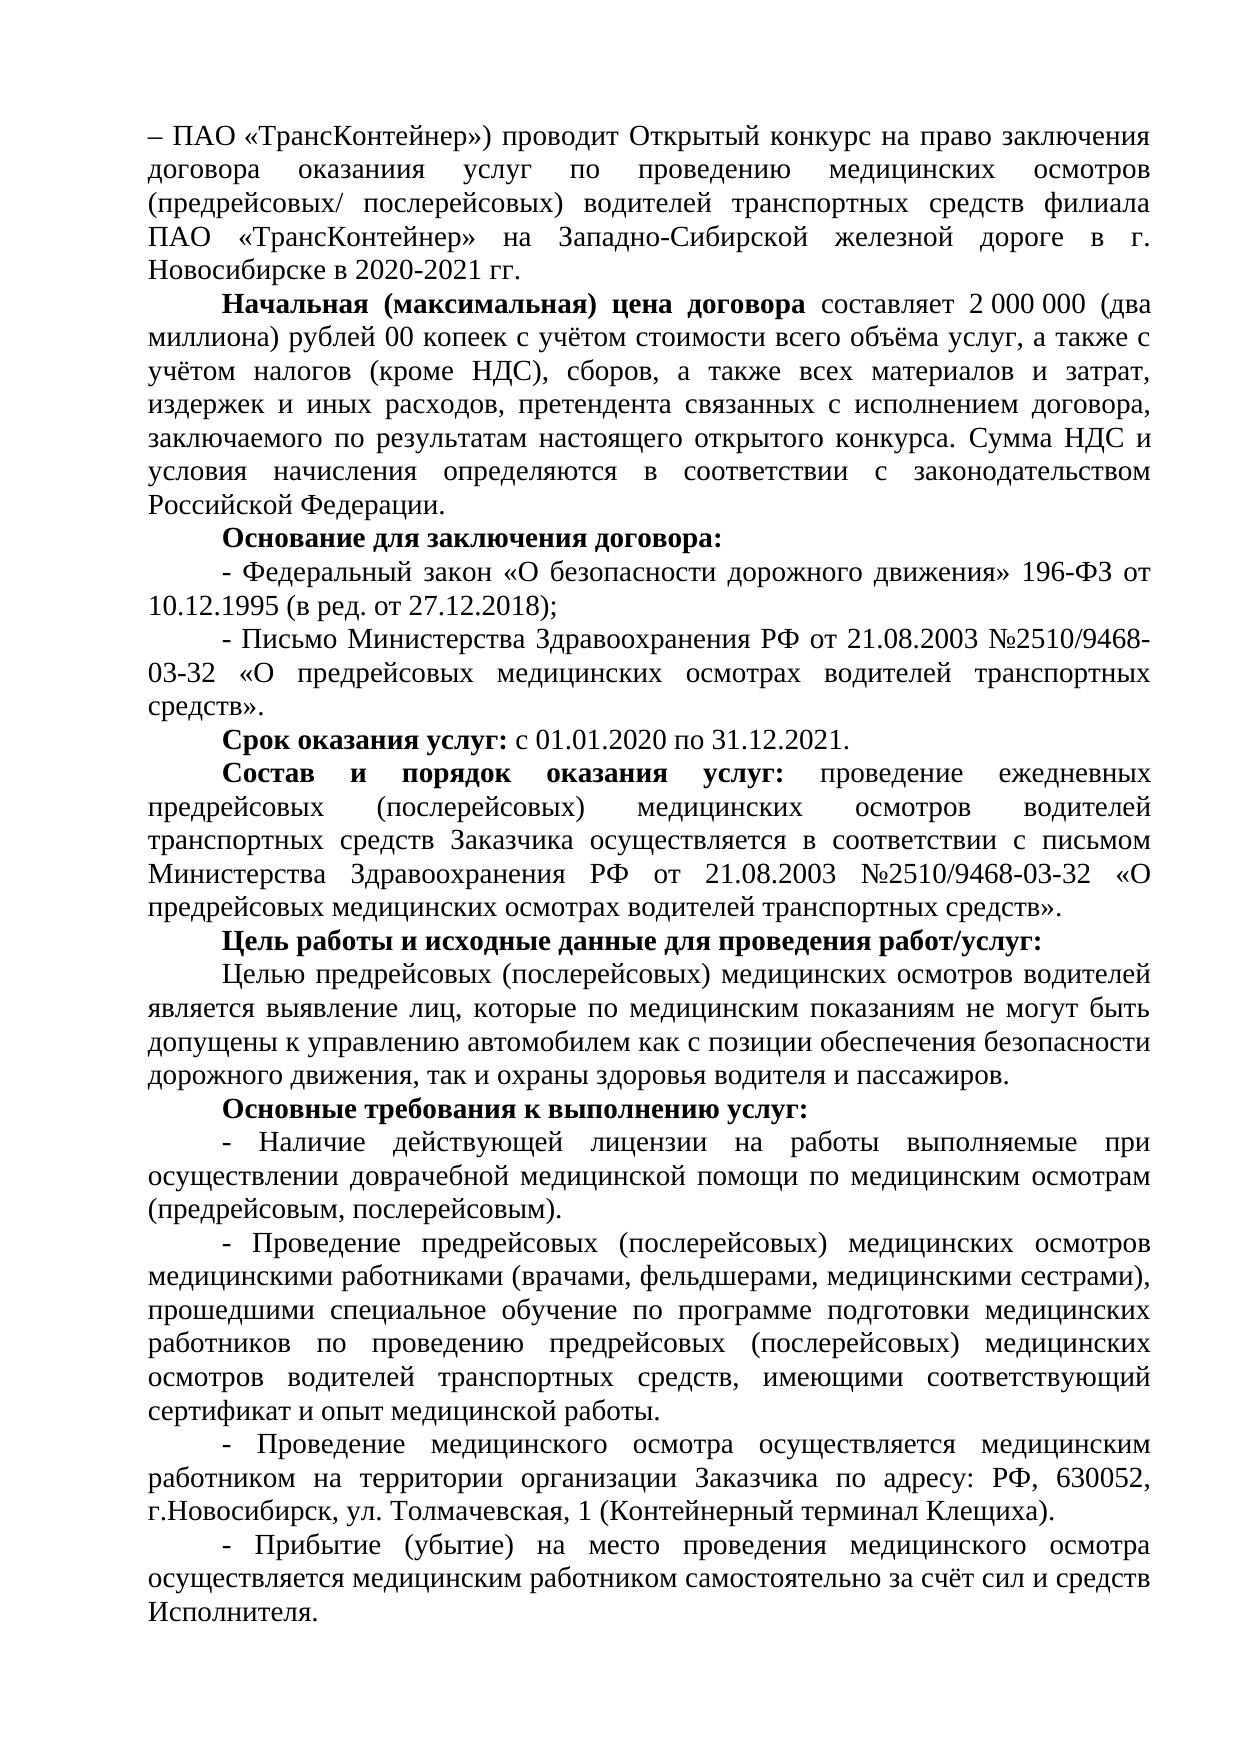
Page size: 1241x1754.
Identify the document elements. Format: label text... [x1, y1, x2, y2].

text - Прибытие (убытие) на место проведения медицинского осмотра осуществляется медицинским работником самостоятельно за счёт сил и средств Исполнителя. [148, 1527, 1152, 1627]
text Начальная (максимальная) цена договора составляет 2 000 000 (два миллиона) рублей 00 копеек с учётом стоимости всего объёма услуг, а также с учётом налогов (кроме НДС), сборов, а также всех материалов и затрат, издержек и иных расходов, претендента связанных с исполнением договора, заключаемого по результатам настоящего открытого конкурса. Сумма НДС и условия начисления определяются в соответствии с законодательством Российской Федерации. [148, 286, 1152, 521]
text Срок оказания услуг: с 01.01.2020 по 31.12.2021. [148, 722, 1152, 755]
text - Проведение медицинского осмотра осуществляется медицинским работником на территории организации Заказчика по адресу: РФ, 630052, г.Новосибирск, ул. Толмачевская, 1 (Контейнерный терминал Клещиха). [148, 1426, 1152, 1527]
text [148, 118, 1152, 286]
text - Проведение предрейсовых (послерейсовых) медицинских осмотров медицинскими работниками (врачами, фельдшерами, медицинскими сестрами), прошедшими специальное обучение по программе подготовки медицинских работников по проведению предрейсовых (послерейсовых) медицинских осмотров водителей транспортных средств, имеющими соответствующий сертификат и опыт медицинской работы. [148, 1225, 1152, 1426]
text Основание для заключения договора: [148, 521, 1152, 554]
text - Письмо Министерства Здравоохранения РФ от 21.08.2003 №2510/9468-03-32 «О предрейсовых медицинских осмотрах водителей транспортных средств». [148, 621, 1152, 722]
text Цель работы и исходные данные для проведения работ/услуг: [148, 923, 1152, 957]
text Целью предрейсовых (послерейсовых) медицинских осмотров водителей является выявление лиц, которые по медицинским показаниям не могут быть допущены к управлению автомобилем как с позиции обеспечения безопасности дорожного движения, так и охраны здоровья водителя и пассажиров. [148, 957, 1152, 1091]
text Состав и порядок оказания услуг: проведение ежедневных предрейсовых (послерейсовых) медицинских осмотров водителей транспортных средств Заказчика осуществляется в соответствии с письмом Министерства Здравоохранения РФ от 21.08.2003 №2510/9468-03-32 «О предрейсовых медицинских осмотрах водителей транспортных средств». [148, 755, 1152, 923]
text - Федеральный закон «О безопасности дорожного движения» 196-ФЗ от 10.12.1995 (в ред. от 27.12.2018); [148, 554, 1152, 621]
text - Наличие действующей лицензии на работы выполняемые при осуществлении доврачебной медицинской помощи по медицинским осмотрам (предрейсовым, послерейсовым). [148, 1124, 1152, 1225]
text Основные требования к выполнению услуг: [148, 1091, 1152, 1124]
